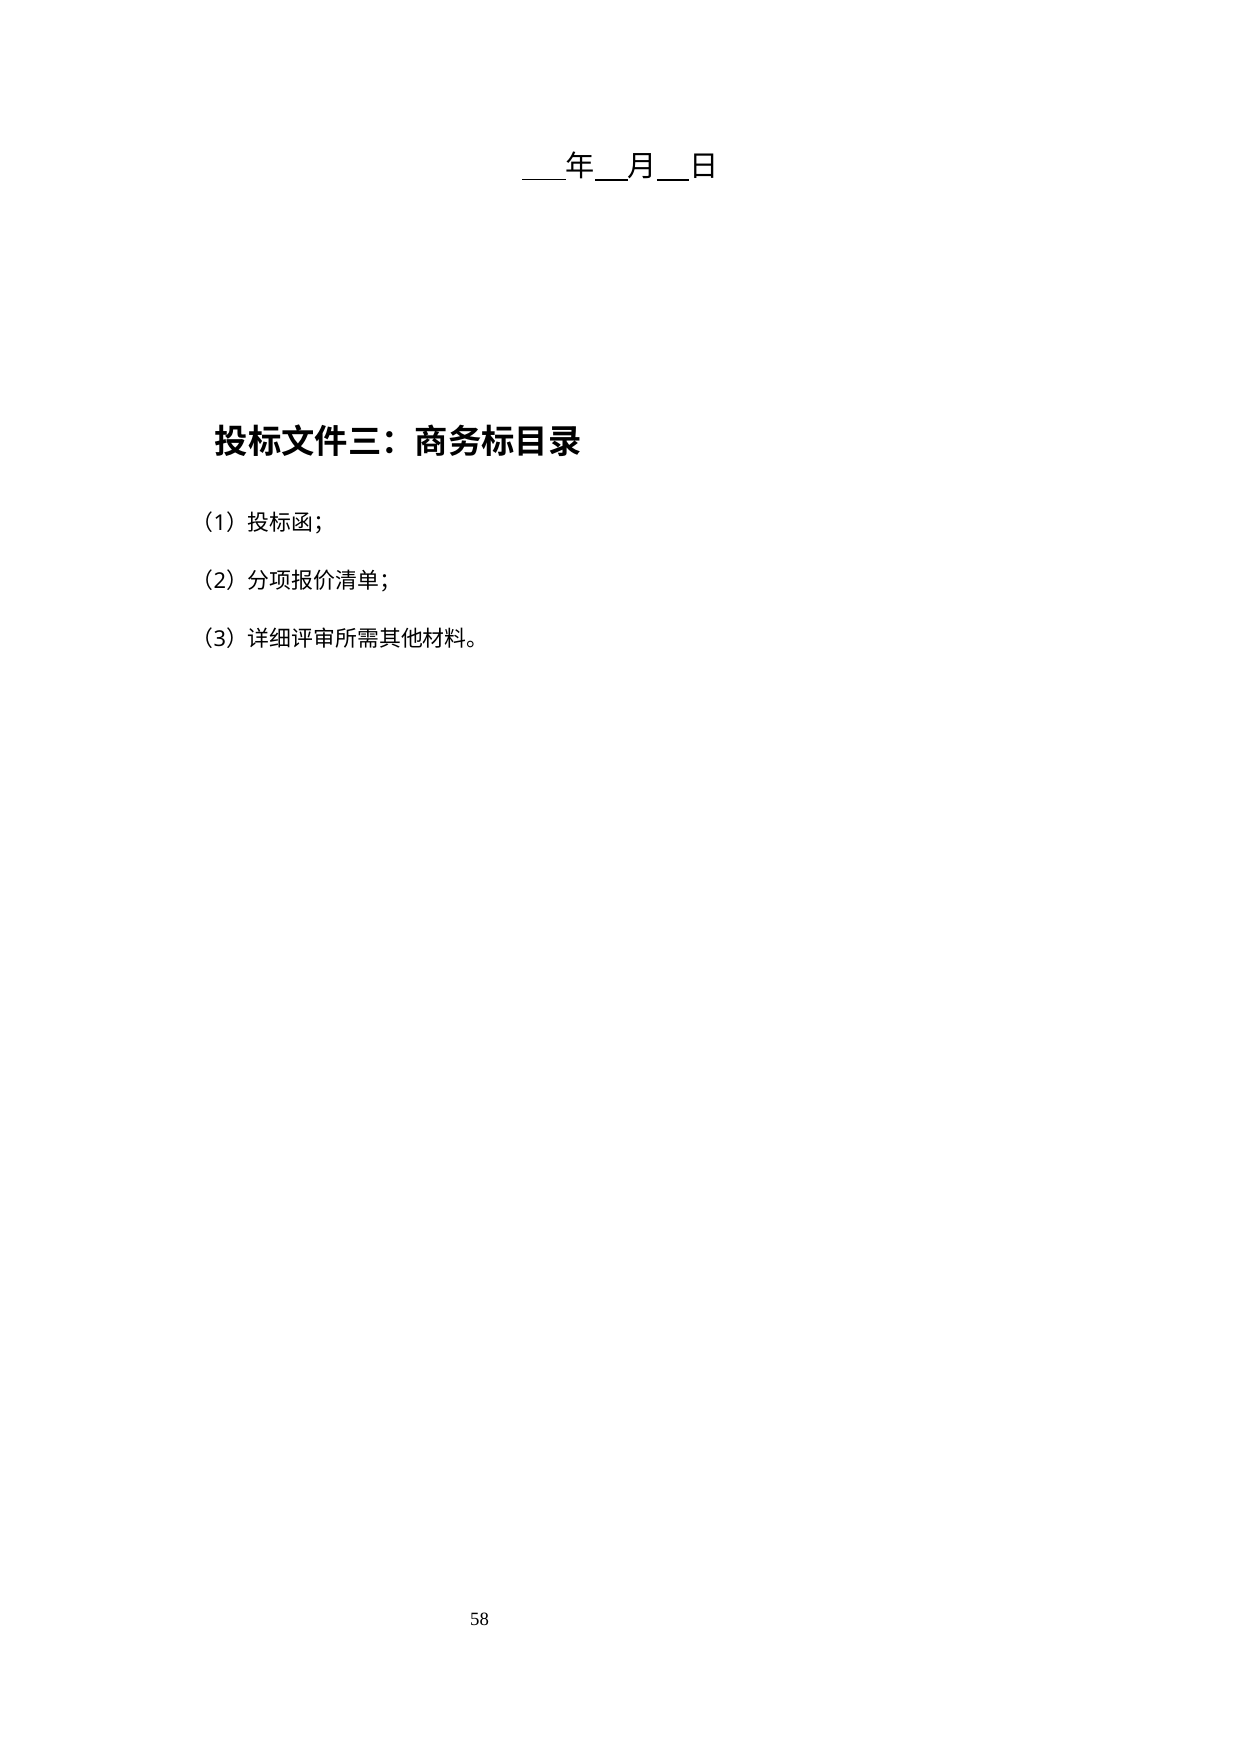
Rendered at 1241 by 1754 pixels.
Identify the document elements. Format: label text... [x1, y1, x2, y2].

text （2）分项报价清单； [148, 542, 1093, 600]
text 投标文件三：商务标目录 [148, 406, 1093, 471]
text （1）投标函； [148, 483, 1093, 542]
text （3）详细评审所需其他材料。 [148, 600, 1093, 658]
text 年 月 日 [148, 132, 1093, 197]
